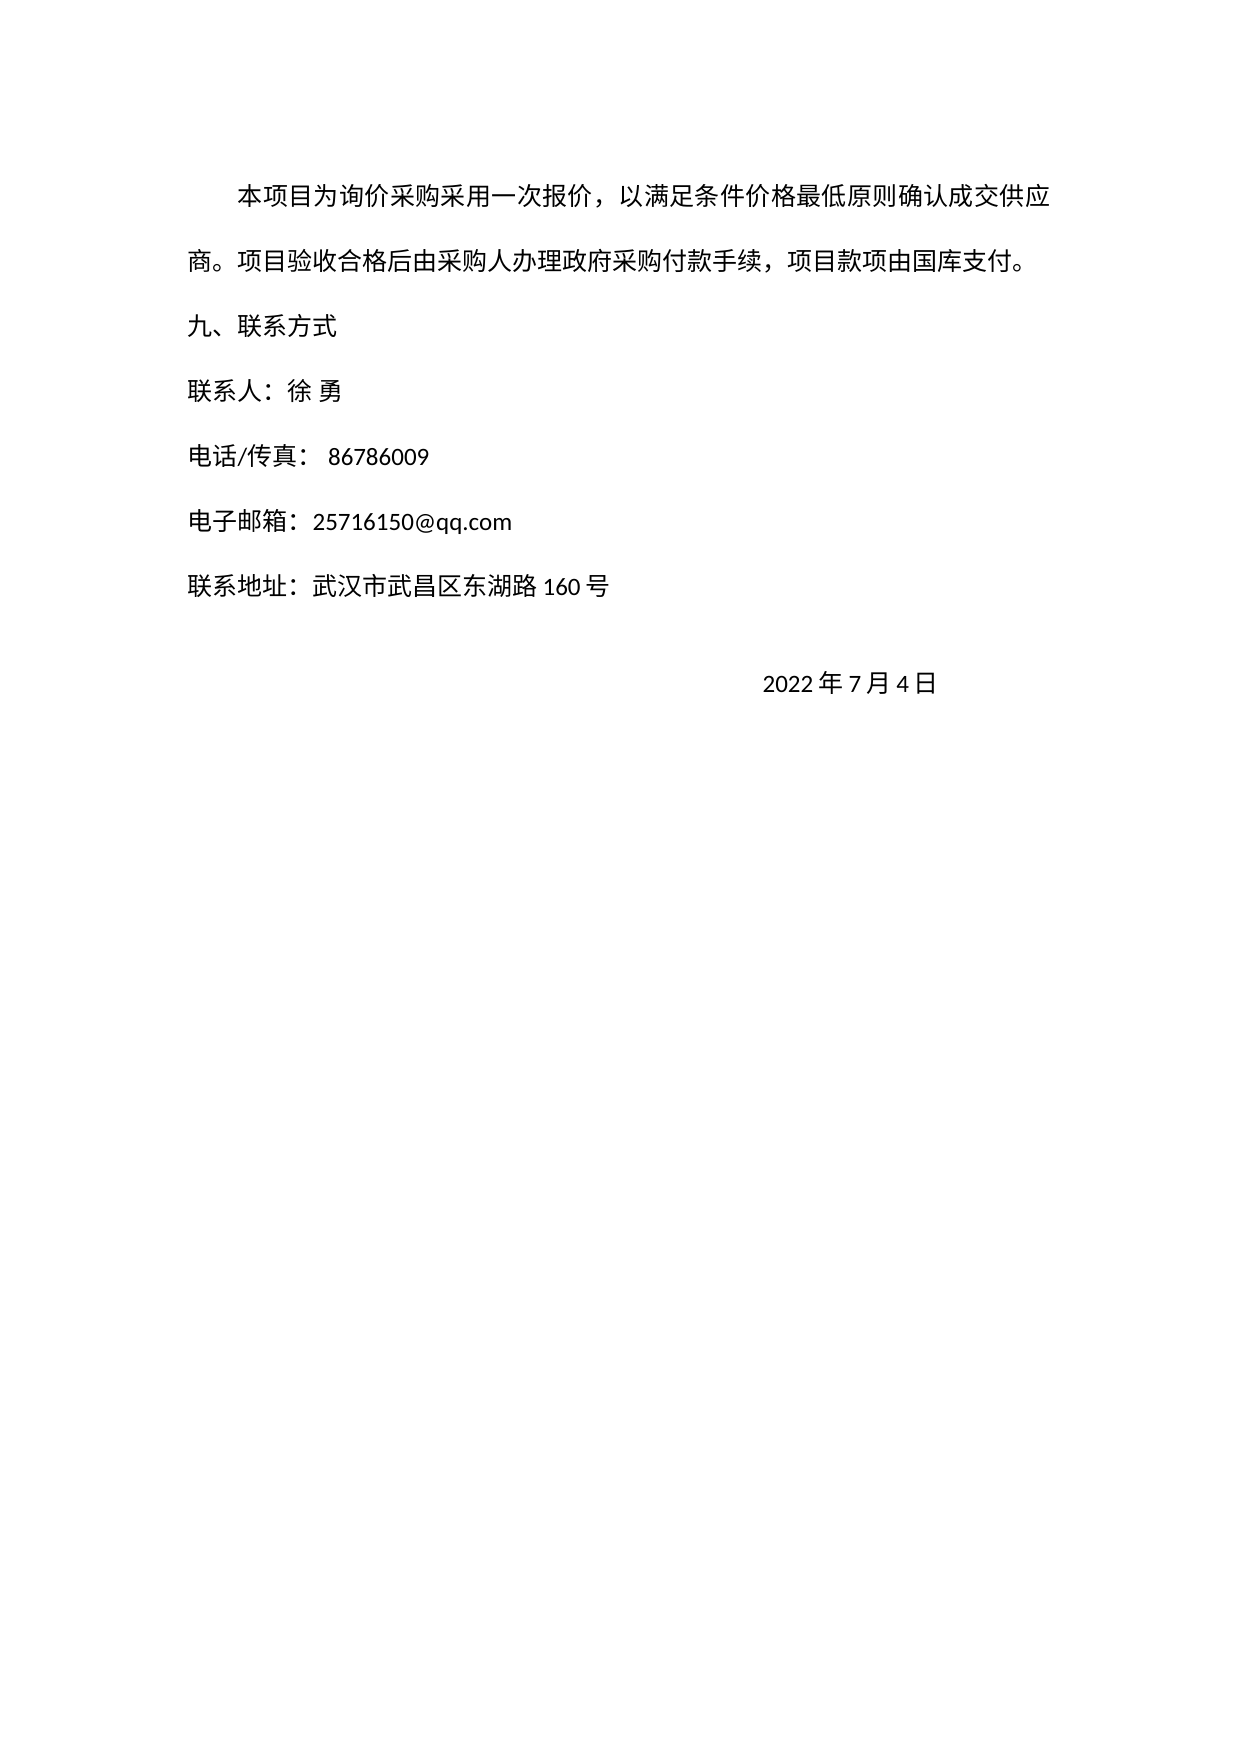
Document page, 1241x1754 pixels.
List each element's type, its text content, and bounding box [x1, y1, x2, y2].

text 2022年7月4日 [187, 649, 1053, 714]
text 联系人：徐 勇 [187, 357, 1053, 422]
text 电话/传真： 86786009 [187, 422, 1053, 487]
text 九、联系方式 [187, 292, 1053, 357]
text 电子邮箱：25716150@qq.com [187, 487, 1053, 552]
text 联系地址：武汉市武昌区东湖路160号 [187, 552, 1053, 617]
text 本项目为询价采购采用一次报价，以满足条件价格最低原则确认成交供应商。项目验收合格后由采购人办理政府采购付款手续，项目款项由国库支付。 [187, 162, 1053, 292]
